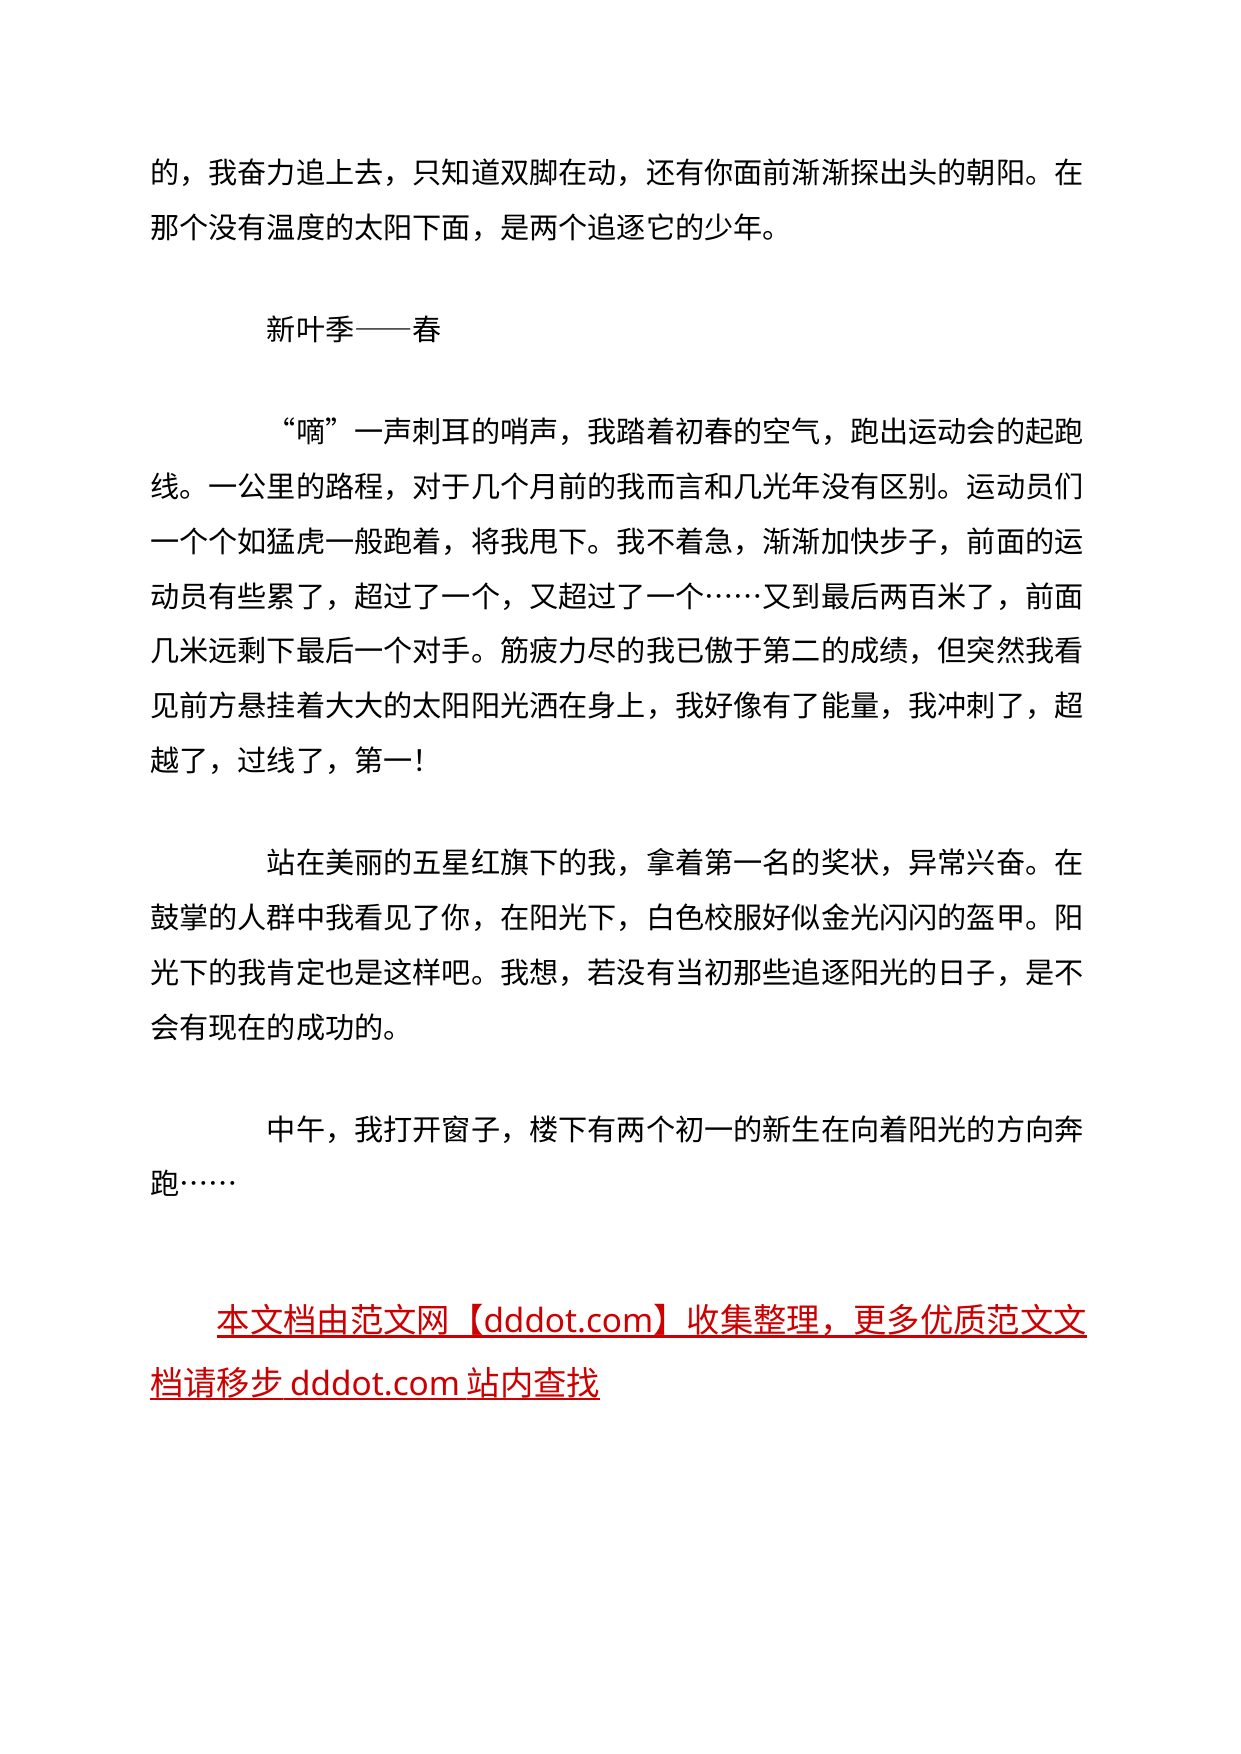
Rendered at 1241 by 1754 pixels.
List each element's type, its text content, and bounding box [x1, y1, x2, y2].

text 中午，我打开窗子，楼下有两个初一的新生在向着阳光的方向奔跑…… [150, 1106, 1090, 1203]
text “嘀”一声刺耳的哨声，我踏着初春的空气，跑出运动会的起跑线。一公里的路程，对于几个月前的我而言和几光年没有区别。运动员们一个个如猛虎一般跑着，将我甩下。我不着急，渐渐加快步子，前面的运动员有些累了，超过了一个，又超过了一个……又到最后两百米了，前面几米远剩下最后一个对手。筋疲力尽的我已傲于第二的成绩，但突然我看见前方悬挂着大大的太阳阳光洒在身上，我好像有了能量，我冲刺了，超越了，过线了，第一！ [150, 408, 1090, 780]
text 新叶季——春 [150, 307, 1090, 349]
text 站在美丽的五星红旗下的我，拿着第一名的奖状，异常兴奋。在鼓掌的人群中我看见了你，在阳光下，白色校服好似金光闪闪的盔甲。阳光下的我肯定也是这样吧。我想，若没有当初那些追逐阳光的日子，是不会有现在的成功的。 [150, 839, 1090, 1047]
text 本文档由范文网【dddot.com】收集整理，更多优质范文文档请移步dddot.com站内查找 [150, 1294, 1090, 1405]
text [150, 150, 1090, 247]
